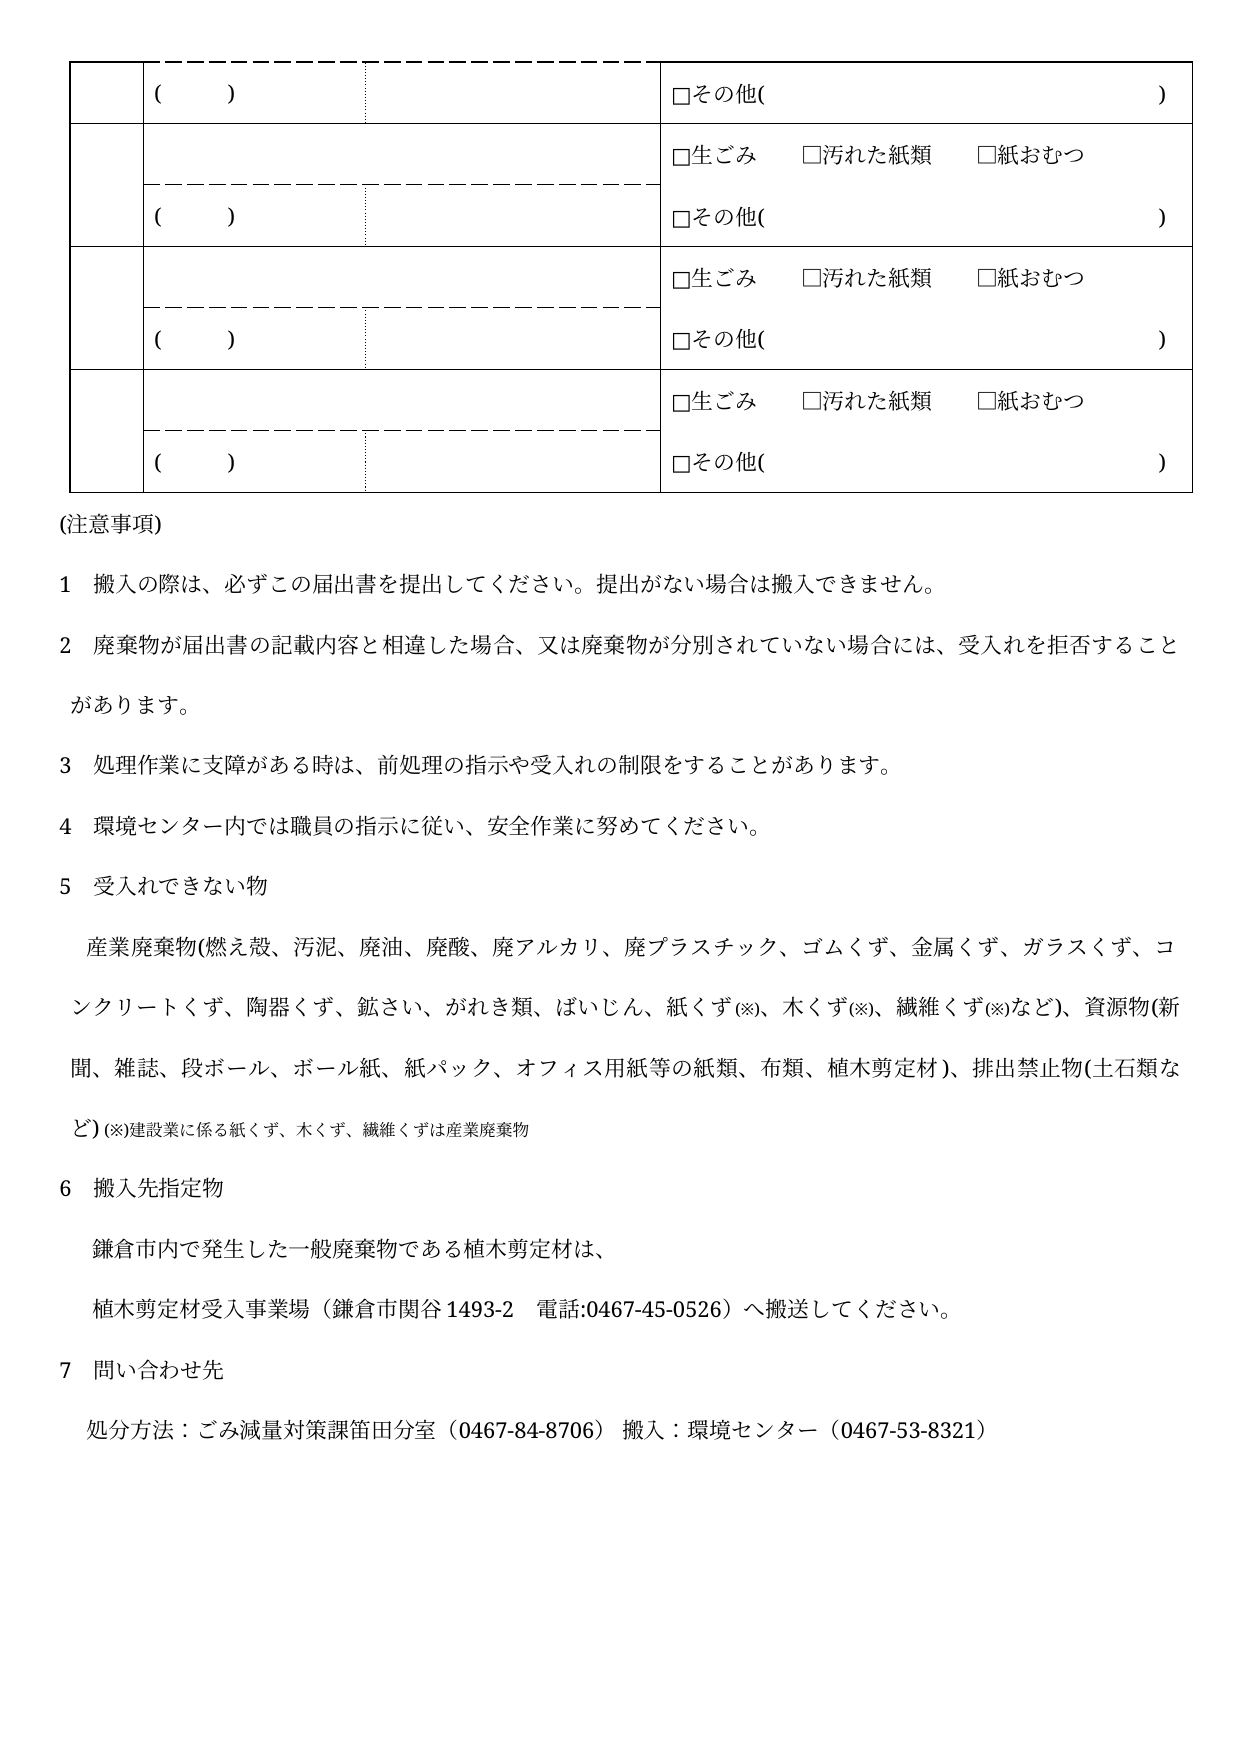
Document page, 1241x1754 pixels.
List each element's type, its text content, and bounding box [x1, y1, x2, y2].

text 産業廃棄物(燃え殻、汚泥、廃油、廃酸、廃アルカリ、廃プラスチック、ゴムくず、金属くず、ガラスくず、コンクリートくず、陶器くず、鉱さい、がれき類、ばいじん、紙くず(※)、木くず(※)、繊維くず(※)など)、資源物(新聞、雑誌、段ボール、ボール紙、紙パック、オフィス用紙等の紙類、布類、植木剪定材)、排出禁止物(土石類など) (※)建設業に係る紙くず、木くず、繊維くずは産業廃棄物 [59, 916, 1181, 1157]
text (注意事項) [59, 493, 1181, 553]
table_cell □生ごみ □汚れた紙類 □紙おむつ [661, 124, 1192, 184]
text 3 処理作業に支障がある時は、前処理の指示や受入れの制限をすることがあります。 [59, 734, 1181, 795]
table_cell □生ごみ □汚れた紙類 □紙おむつ [661, 247, 1192, 307]
text 7 問い合わせ先 [59, 1338, 1181, 1399]
table_cell □その他( ) [661, 63, 1192, 123]
table_cell [144, 370, 660, 430]
text 4 環境センター内では職員の指示に従い、安全作業に努めてください。 [59, 795, 1181, 855]
table_cell [71, 370, 143, 492]
table_cell [365, 307, 660, 369]
table_cell [365, 184, 660, 246]
table_cell [365, 61, 660, 123]
text 5 受入れできない物 [59, 855, 1181, 916]
table_cell [144, 124, 660, 184]
table_cell □その他( ) [661, 184, 1192, 246]
table_cell [71, 124, 143, 246]
text 処分方法：ごみ減量対策課笛田分室（0467-84-8706） 搬入：環境センター（0467-53-8321） [59, 1399, 1181, 1459]
table_cell ( ) [144, 61, 365, 123]
text 鎌倉市内で発生した一般廃棄物である植木剪定材は、 [59, 1218, 1181, 1278]
text 6 搬入先指定物 [59, 1157, 1181, 1218]
table_cell □生ごみ □汚れた紙類 □紙おむつ [661, 370, 1192, 430]
table_cell [365, 430, 660, 492]
text 1 搬入の際は、必ずこの届出書を提出してください。提出がない場合は搬入できません。 [59, 553, 1181, 613]
table_cell [71, 247, 143, 369]
table_cell [71, 63, 143, 123]
table_cell □その他( ) [661, 307, 1192, 369]
text 2 廃棄物が届出書の記載内容と相違した場合、又は廃棄物が分別されていない場合には、受入れを拒否することがあります。 [59, 613, 1181, 734]
table_cell ( ) [144, 184, 365, 246]
table_cell □その他( ) [661, 430, 1192, 492]
text 植木剪定材受入事業場（鎌倉市関谷1493-2 電話:0467-45-0526）へ搬送してください。 [59, 1278, 1181, 1338]
table_cell ( ) [144, 307, 365, 369]
table_cell ( ) [144, 430, 365, 492]
table_cell [144, 247, 660, 307]
